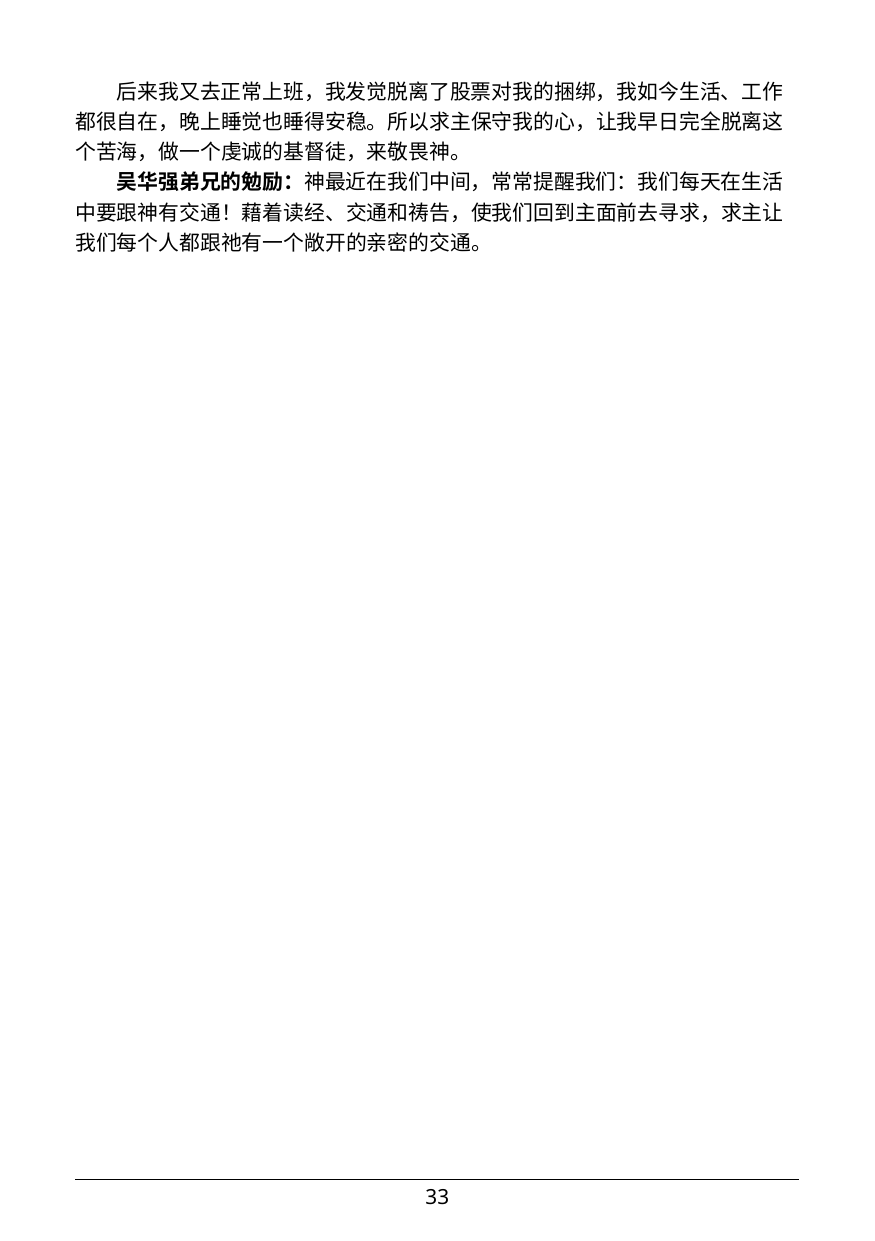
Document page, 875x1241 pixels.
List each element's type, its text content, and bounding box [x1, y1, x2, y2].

text 后来我又去正常上班，我发觉脱离了股票对我的捆绑，我如今生活、工作都很自在，晚上睡觉也睡得安稳。所以求主保守我的心，让我早日完全脱离这个苦海，做一个虔诚的基督徒，来敬畏神。 [75, 75, 799, 166]
text 吴华强弟兄的勉励：神最近在我们中间，常常提醒我们：我们每天在生活中要跟神有交通！藉着读经、交通和祷告，使我们回到主面前去寻求，求主让我们每个人都跟祂有一个敞开的亲密的交通。 [75, 166, 799, 256]
